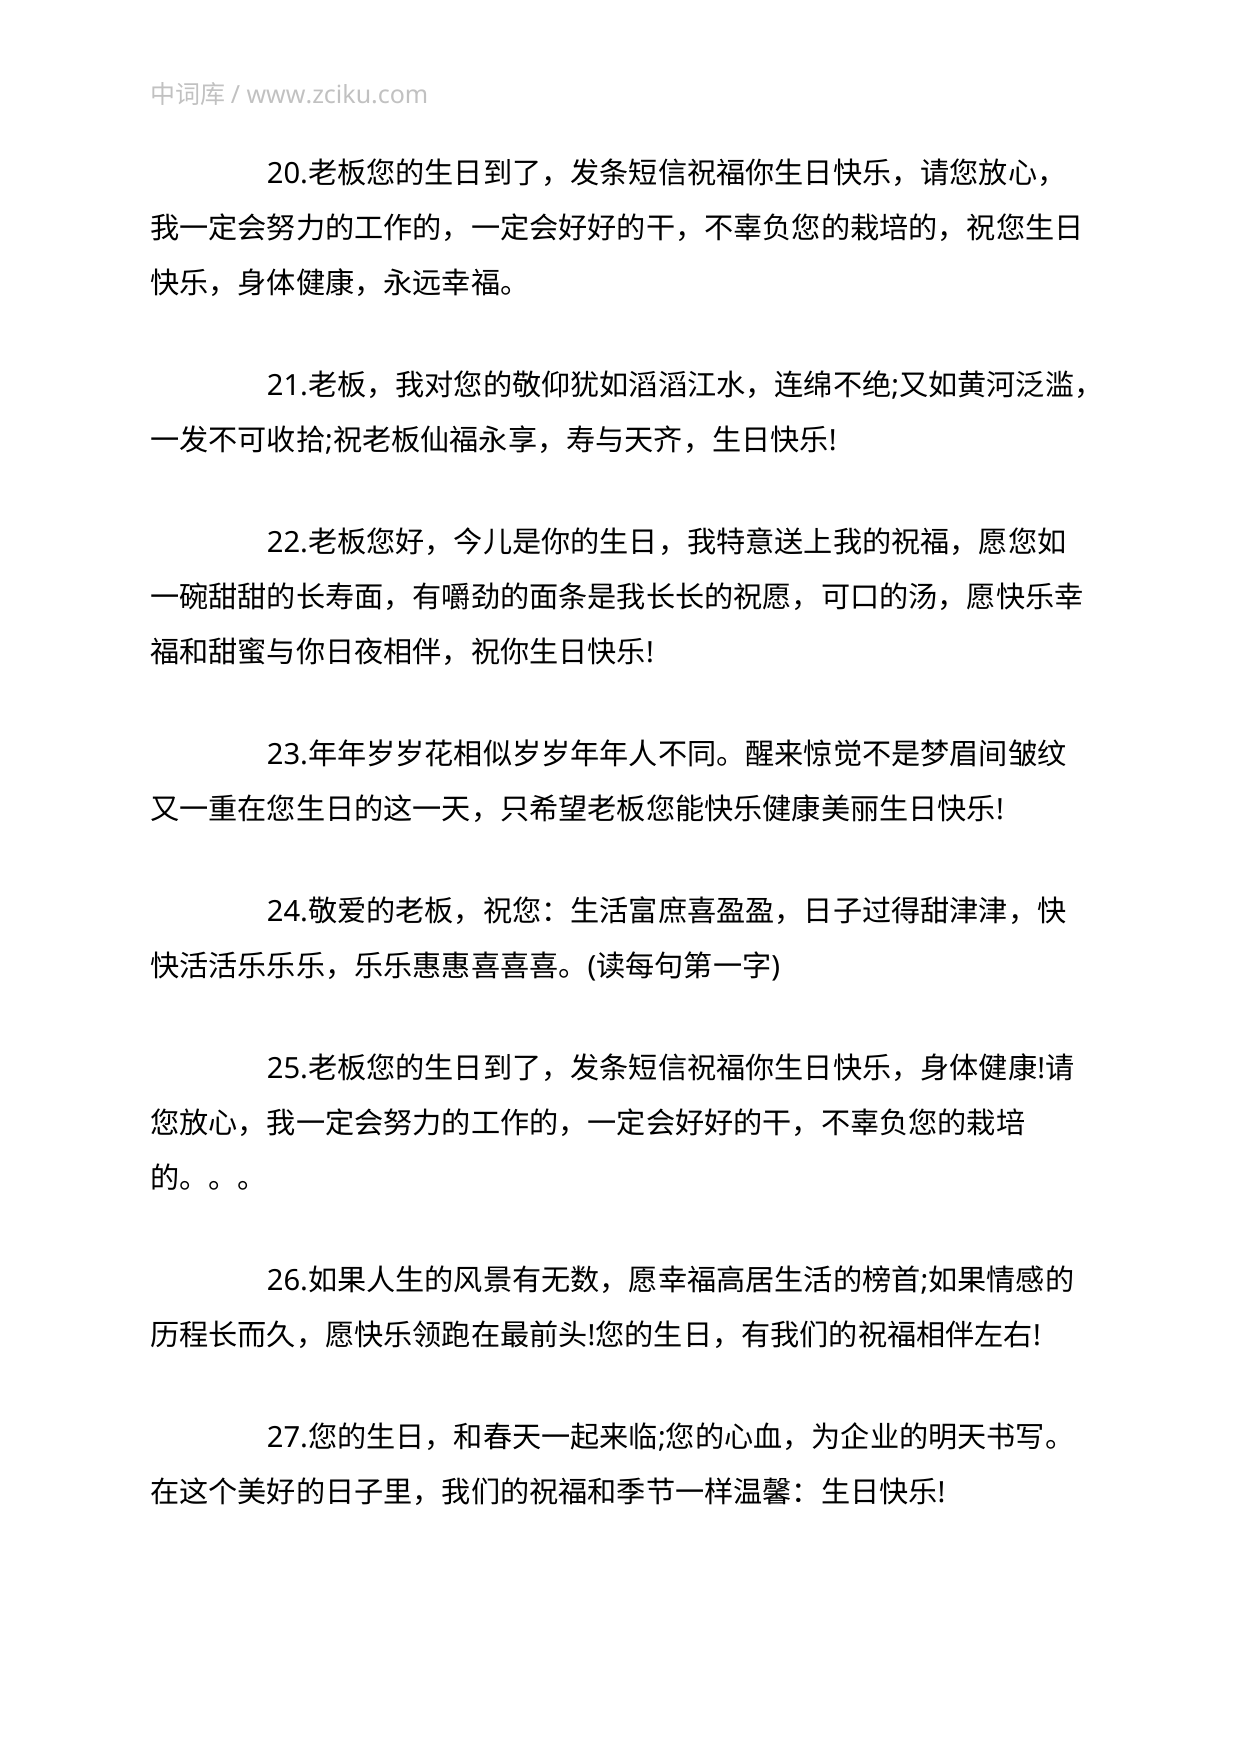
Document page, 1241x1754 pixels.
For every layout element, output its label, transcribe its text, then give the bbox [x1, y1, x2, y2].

text 21.老板，我对您的敬仰犹如滔滔江水，连绵不绝;又如黄河泛滥，一发不可收拾;祝老板仙福永享，寿与天齐，生日快乐! [150, 362, 1090, 459]
text 20.老板您的生日到了，发条短信祝福你生日快乐，请您放心，我一定会努力的工作的，一定会好好的干，不辜负您的栽培的，祝您生日快乐，身体健康，永远幸福。 [150, 150, 1090, 302]
text 23.年年岁岁花相似岁岁年年人不同。醒来惊觉不是梦眉间皱纹又一重在您生日的这一天，只希望老板您能快乐健康美丽生日快乐! [150, 731, 1090, 828]
text 24.敬爱的老板，祝您：生活富庶喜盈盈，日子过得甜津津，快快活活乐乐乐，乐乐惠惠喜喜喜。(读每句第一字) [150, 887, 1090, 985]
text 25.老板您的生日到了，发条短信祝福你生日快乐，身体健康!请您放心，我一定会努力的工作的，一定会好好的干，不辜负您的栽培的。。。 [150, 1044, 1090, 1197]
text 27.您的生日，和春天一起来临;您的心血，为企业的明天书写。在这个美好的日子里，我们的祝福和季节一样温馨：生日快乐! [150, 1413, 1090, 1511]
text 26.如果人生的风景有无数，愿幸福高居生活的榜首;如果情感的历程长而久，愿快乐领跑在最前头!您的生日，有我们的祝福相伴左右! [150, 1256, 1090, 1353]
text 22.老板您好，今儿是你的生日，我特意送上我的祝福，愿您如一碗甜甜的长寿面，有嚼劲的面条是我长长的祝愿，可口的汤，愿快乐幸福和甜蜜与你日夜相伴，祝你生日快乐! [150, 519, 1090, 671]
